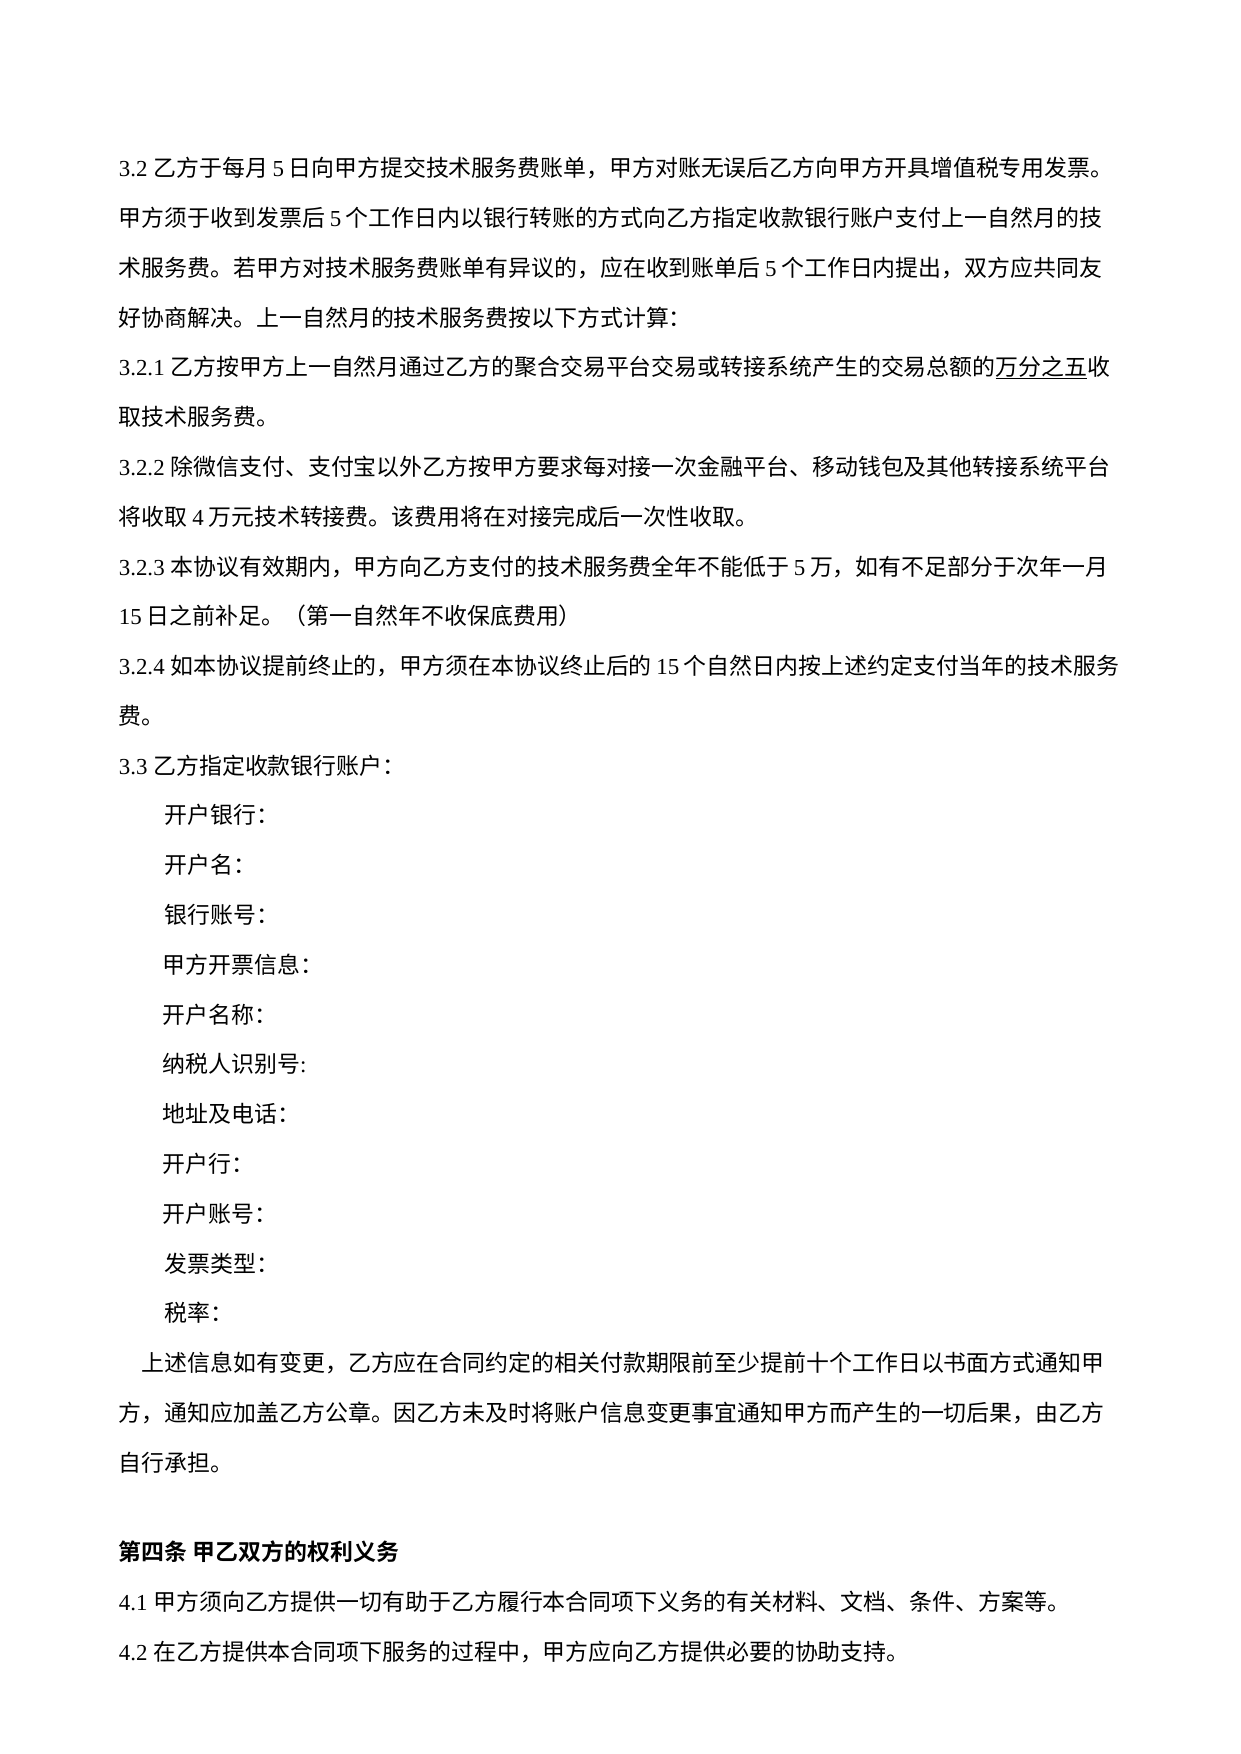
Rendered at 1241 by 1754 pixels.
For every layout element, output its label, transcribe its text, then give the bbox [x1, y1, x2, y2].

text 开户银行： [119, 797, 1123, 831]
text 税率： [119, 1295, 1123, 1328]
text 3.2.3 本协议有效期内，甲方向乙方支付的技术服务费全年不能低于5万，如有不足部分于次年一月15日之前补足。（第一自然年不收保底费用） [119, 548, 1123, 631]
text 开户名： [119, 847, 1123, 880]
text 开户账号： [119, 1196, 1123, 1229]
text 3.2.1 乙方按甲方上一自然月通过乙方的聚合交易平台交易或转接系统产生的交易总额的万分之五收取技术服务费。 [119, 349, 1123, 432]
text 3.2 乙方于每月5日向甲方提交技术服务费账单，甲方对账无误后乙方向甲方开具增值税专用发票。甲方须于收到发票后5个工作日内以银行转账的方式向乙方指定收款银行账户支付上一自然月的技术服务费。若甲方对技术服务费账单有异议的，应在收到账单后5个工作日内提出，双方应共同友好协商解决。上一自然月的技术服务费按以下方式计算： [119, 150, 1123, 333]
text 发票类型： [119, 1245, 1123, 1279]
text 3.3 乙方指定收款银行账户： [119, 747, 1123, 781]
text 开户行： [119, 1146, 1123, 1179]
text 地址及电话： [119, 1096, 1123, 1129]
text 4.2 在乙方提供本合同项下服务的过程中，甲方应向乙方提供必要的协助支持。 [119, 1633, 1123, 1667]
text 银行账号： [119, 897, 1123, 930]
text 上述信息如有变更，乙方应在合同约定的相关付款期限前至少提前十个工作日以书面方式通知甲方，通知应加盖乙方公章。因乙方未及时将账户信息变更事宜通知甲方而产生的一切后果，由乙方自行承担。 [119, 1345, 1123, 1478]
text 3.2.2 除微信支付、支付宝以外乙方按甲方要求每对接一次金融平台、移动钱包及其他转接系统平台将收取4万元技术转接费。该费用将在对接完成后一次性收取。 [119, 449, 1123, 532]
text 甲方开票信息： [119, 947, 1123, 980]
list 甲乙双方的权利义务 [119, 1534, 1123, 1567]
text 3.2.4 如本协议提前终止的，甲方须在本协议终止后的15个自然日内按上述约定支付当年的技术服务费。 [119, 648, 1123, 731]
text 开户名称： [119, 996, 1123, 1030]
text 4.1 甲方须向乙方提供一切有助于乙方履行本合同项下义务的有关材料、文档、条件、方案等。 [119, 1584, 1123, 1617]
text 纳税人识别号: [119, 1046, 1123, 1079]
